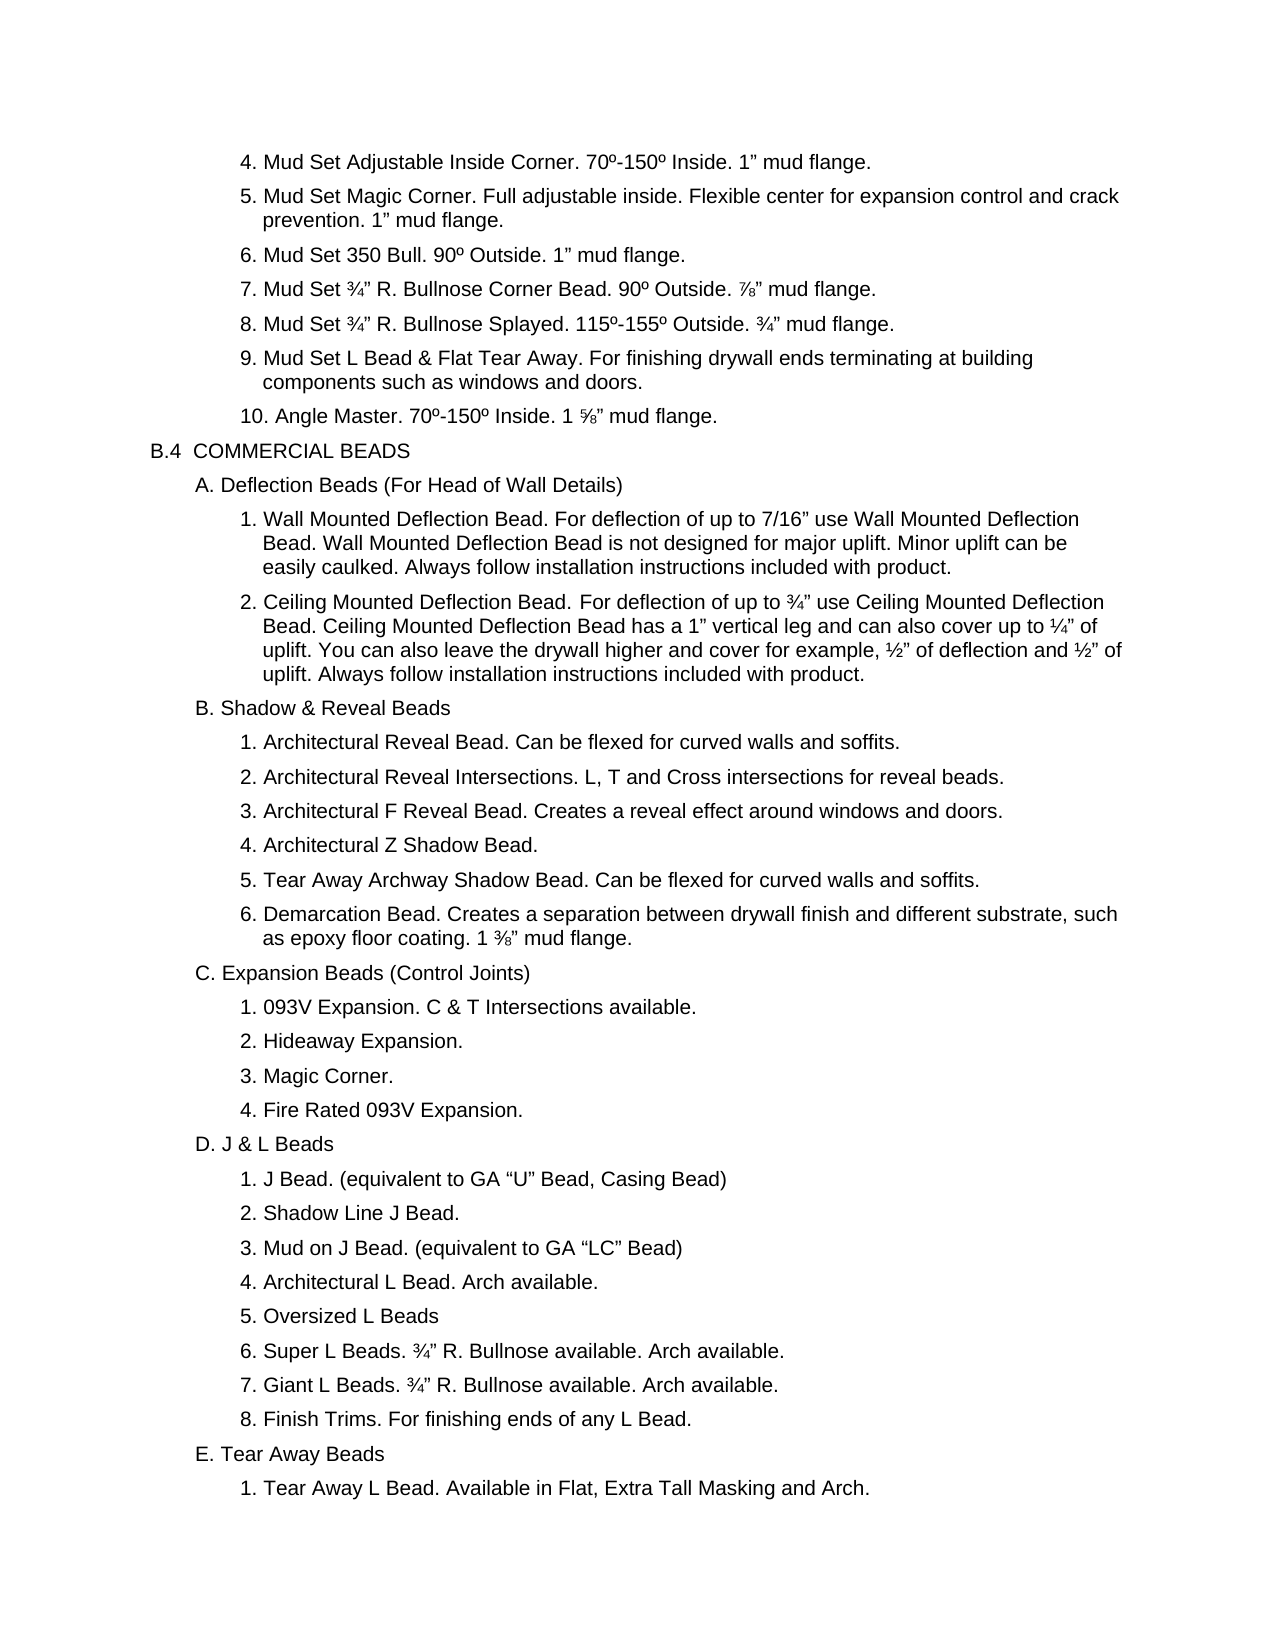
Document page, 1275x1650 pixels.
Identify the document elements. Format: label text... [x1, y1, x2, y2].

list Shadow Line J Bead. [240, 1201, 1125, 1225]
list Giant L Beads. ¾” R. Bullnose available. Arch available. [240, 1373, 1125, 1397]
list Architectural F Reveal Bead. Creates a reveal effect around windows and doors. [240, 799, 1125, 823]
list Finish Trims. For finishing ends of any L Bead. [240, 1407, 1125, 1431]
list Mud Set Adjustable Inside Corner. 70º-150º Inside. 1” mud flange. [240, 150, 1125, 174]
list J Bead. (equivalent to GA “U” Bead, Casing Bead) [240, 1167, 1125, 1191]
list Magic Corner. [240, 1063, 1125, 1087]
list Tear Away L Bead. Available in Flat, Extra Tall Masking and Arch. [240, 1476, 1125, 1500]
list Architectural L Bead. Arch available. [240, 1270, 1125, 1294]
list Oversized L Beads [240, 1304, 1125, 1328]
list Shadow & Reveal Beads [195, 696, 1125, 720]
list Mud Set 350 Bull. 90º Outside. 1” mud flange. [240, 243, 1125, 267]
list Architectural Z Shadow Bead. [240, 833, 1125, 857]
list Deflection Beads (For Head of Wall Details) [195, 473, 1125, 497]
list Wall Mounted Deflection Bead. For deflection of up to 7/16” use Wall Mounted Deflection Bead. Wall Mounted Deflection Bead is not designed for major uplift. Minor uplift can be easily caulked. Always follow installation instructions included with product. [240, 507, 1125, 579]
list Hideaway Expansion. [240, 1029, 1125, 1053]
list Expansion Beads (Control Joints) [195, 960, 1125, 984]
list Tear Away Beads [195, 1442, 1125, 1466]
list Mud Set Magic Corner. Full adjustable inside. Flexible center for expansion control and crack prevention. 1” mud flange. [240, 184, 1125, 232]
list Tear Away Archway Shadow Bead. Can be flexed for curved walls and soffits. [240, 868, 1125, 892]
list COMMERCIAL BEADS [150, 438, 1125, 462]
list J & L Beads [195, 1132, 1125, 1156]
list Mud Set ¾” R. Bullnose Corner Bead. 90º Outside. ⅞” mud flange. [240, 277, 1125, 301]
list Architectural Reveal Intersections. L, T and Cross intersections for reveal beads. [240, 764, 1125, 788]
list Demarcation Bead. Creates a separation between drywall finish and different substrate, such as epoxy floor coating. 1 ⅜” mud flange. [240, 902, 1125, 950]
list Super L Beads. ¾” R. Bullnose available. Arch available. [240, 1338, 1125, 1362]
list Mud on J Bead. (equivalent to GA “LC” Bead) [240, 1235, 1125, 1259]
list Ceiling Mounted Deflection Bead. For deflection of up to ¾” use Ceiling Mounted Deflection Bead. Ceiling Mounted Deflection Bead has a 1” vertical leg and can also cover up to ¼” of uplift. You can also leave the drywall higher and cover for example, ½” of deflection and ½” of uplift. Always follow installation instructions included with product. [240, 589, 1125, 685]
list Angle Master. 70º-150º Inside. 1 ⅝” mud flange. [240, 404, 1125, 428]
list Mud Set L Bead & Flat Tear Away. For finishing drywall ends terminating at building components such as windows and doors. [240, 346, 1125, 394]
list 093V Expansion. C & T Intersections available. [240, 995, 1125, 1019]
list Fire Rated 093V Expansion. [240, 1098, 1125, 1122]
list Architectural Reveal Bead. Can be flexed for curved walls and soffits. [240, 730, 1125, 754]
list Mud Set ¾” R. Bullnose Splayed. 115º-155º Outside. ¾” mud flange. [240, 311, 1125, 335]
